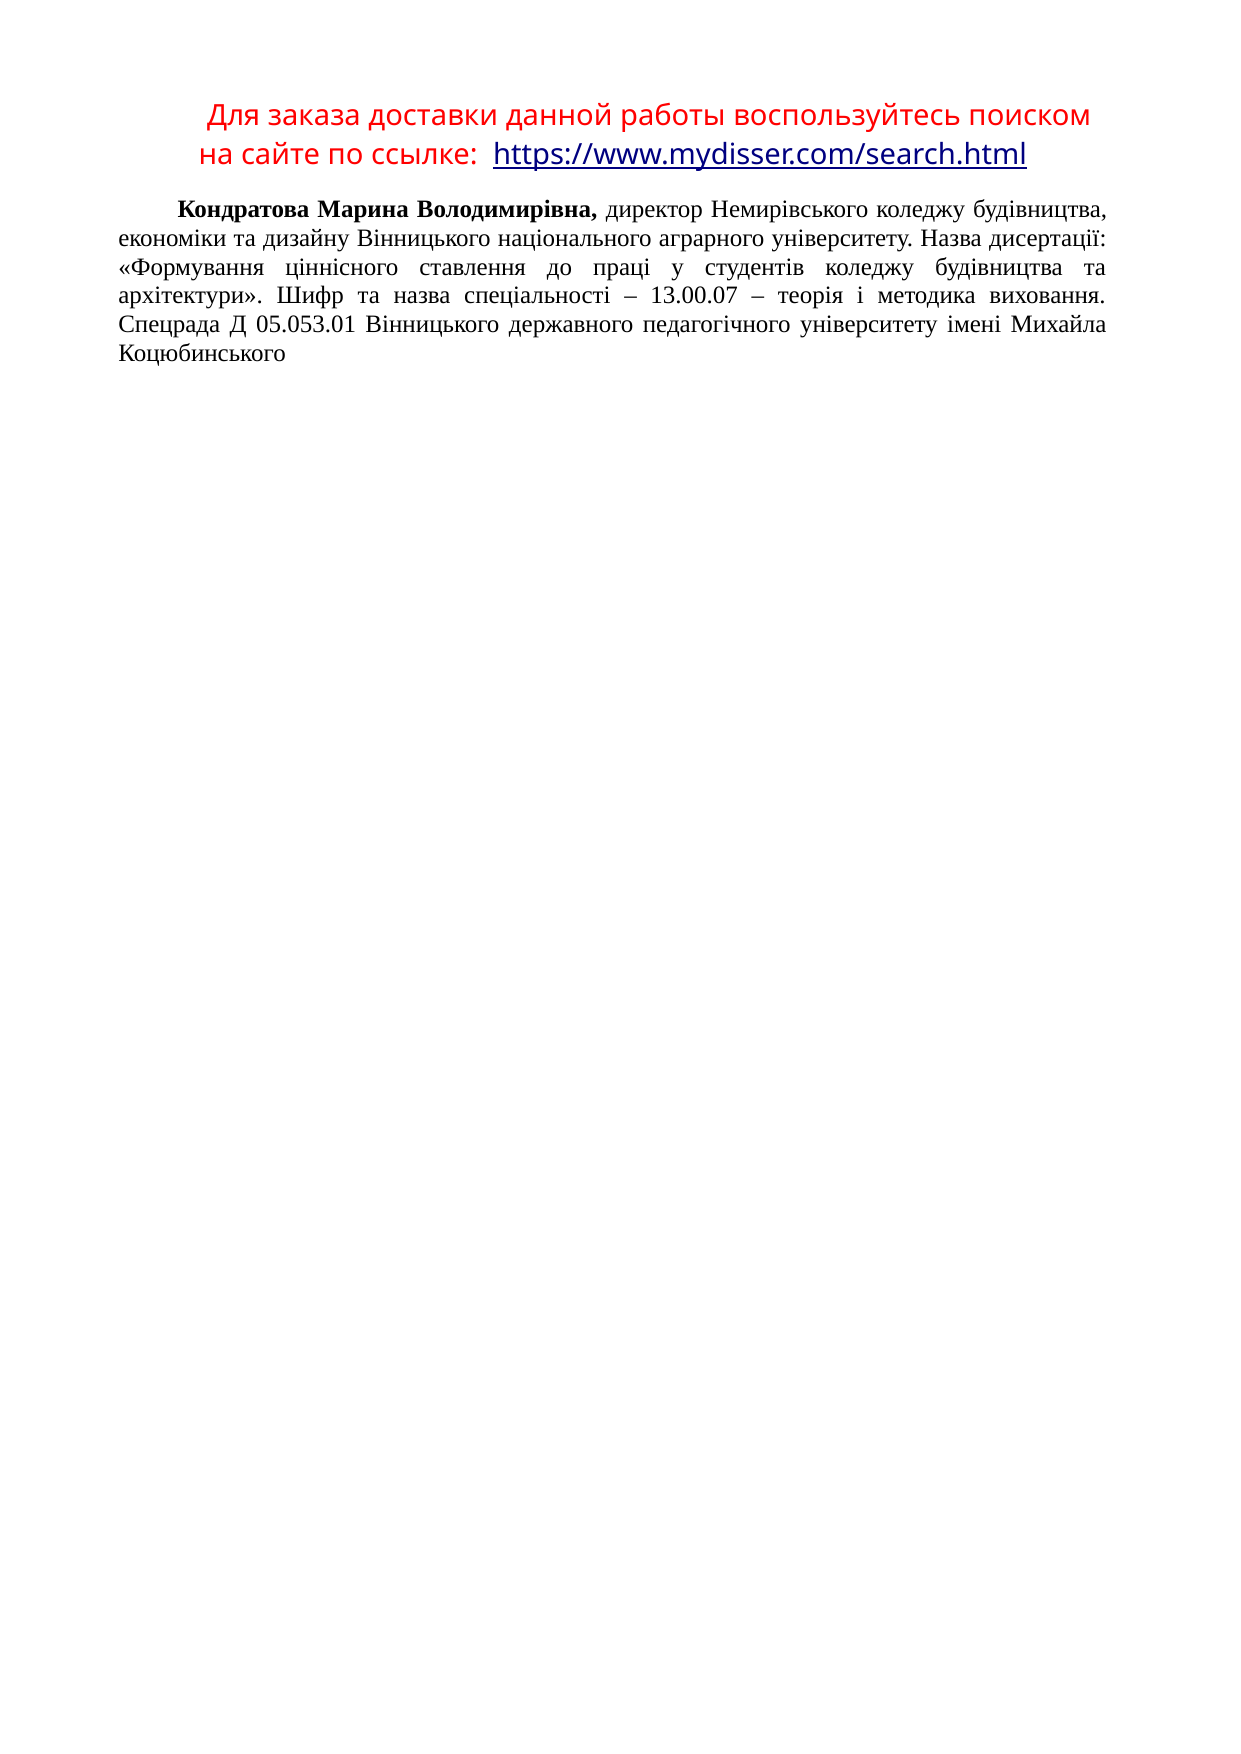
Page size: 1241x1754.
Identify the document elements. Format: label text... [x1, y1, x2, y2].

text Кондратова Марина Володимирівна, директор Немирівського коледжу будівництва, економіки та дизайну Вінницького національного аграрного університету. Назва дисертації: «Формування ціннісного ставлення до праці у студентів коледжу будівництва та архітектури». Шифр та назва спеціальності – 13.00.07 – теорія і методика виховання. Спецрада Д 05.053.01 Вінницького державного педагогічного університету імені Михайла Коцюбинського [118, 194, 1107, 367]
